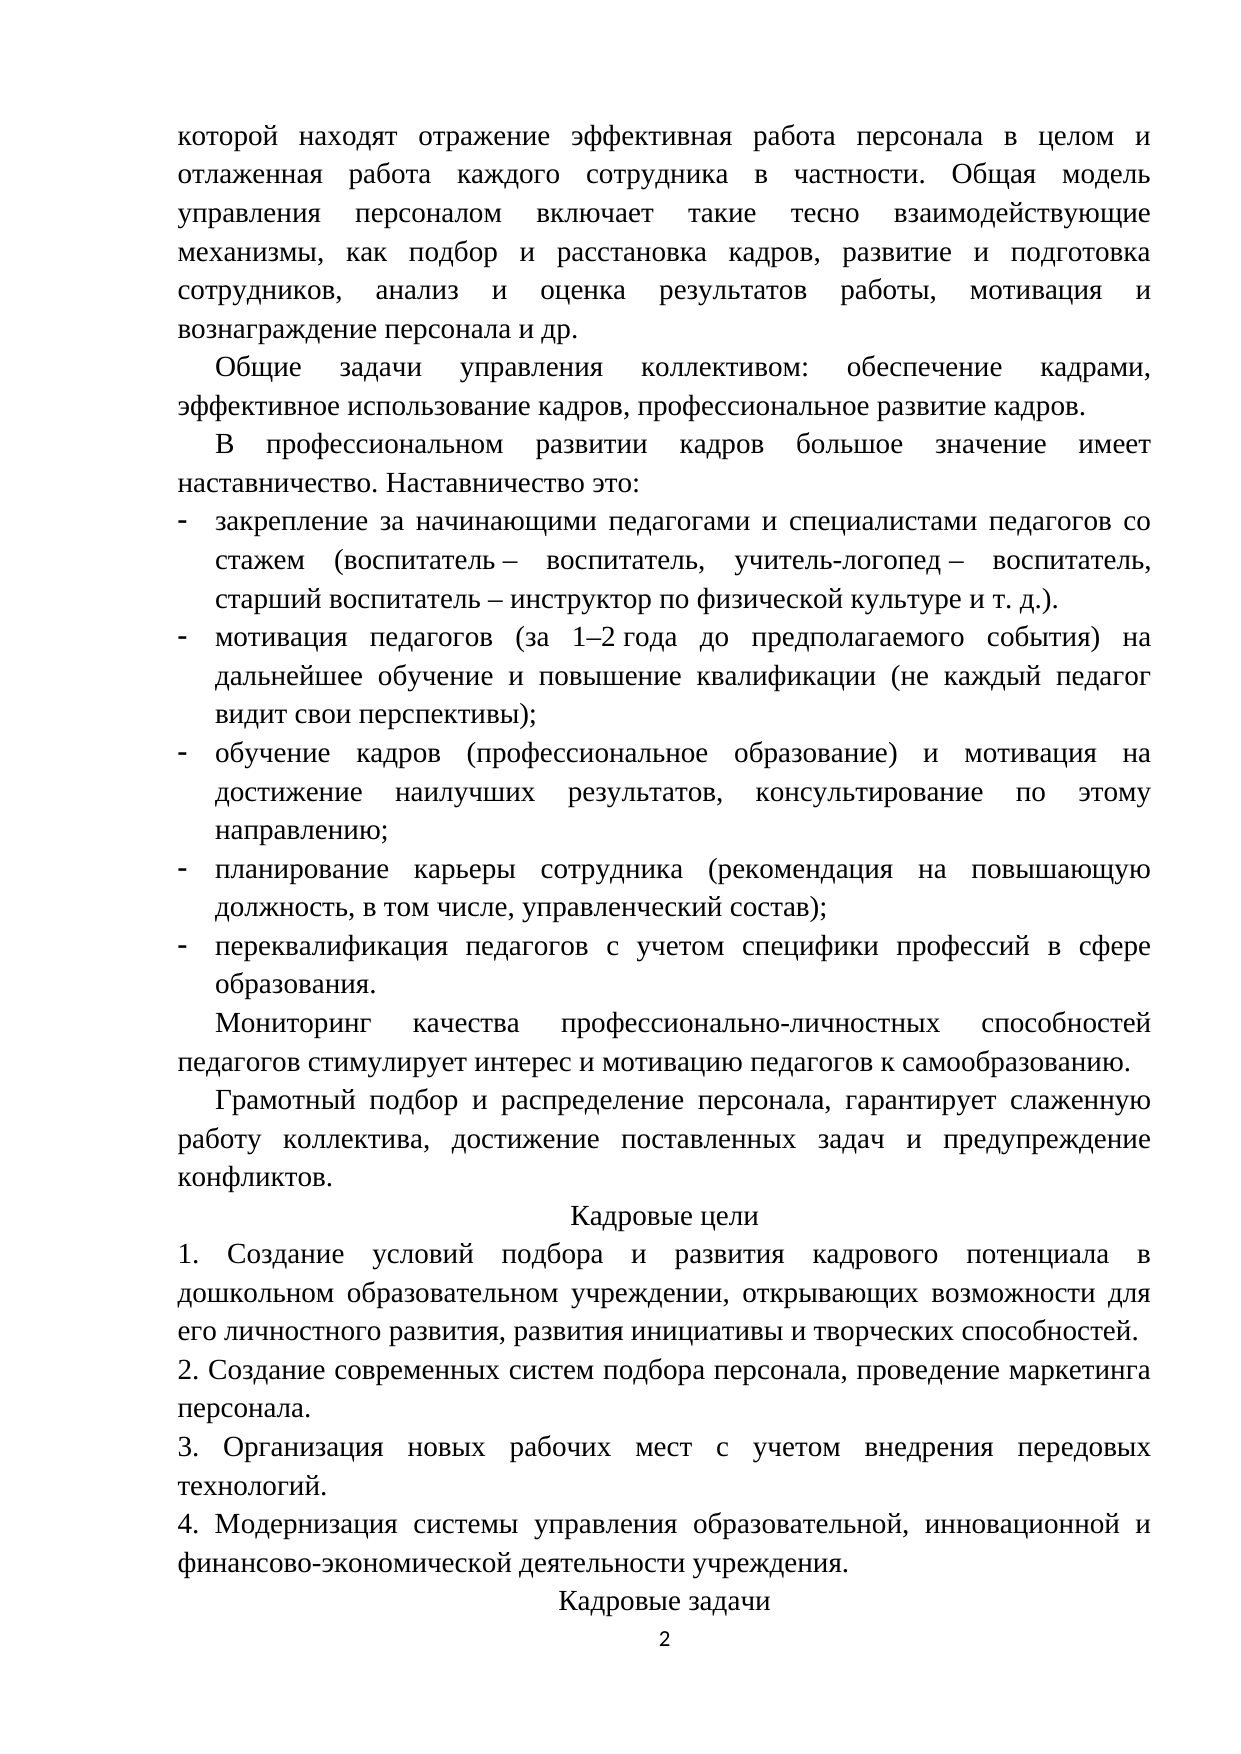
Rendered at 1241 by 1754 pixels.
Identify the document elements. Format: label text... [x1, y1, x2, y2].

text Кадровые цели [177, 1198, 1152, 1231]
text Мониторинг качества профессионально-личностных способностей педагогов стимулирует интерес и мотивацию педагогов к самообразованию. [177, 1005, 1152, 1077]
text Общие задачи управления коллективом: обеспечение кадрами, эффективное использование кадров, профессиональное развитие кадров. [177, 349, 1152, 421]
text 2. Создание современных систем подбора персонала, проведение маркетинга персонала. [177, 1352, 1152, 1424]
list переквалификация педагогов с учетом специфики профессий в сфере образования. [177, 928, 1152, 1000]
text Грамотный подбор и распределение персонала, гарантирует слаженную работу коллектива, достижение поставленных задач и предупреждение конфликтов. [177, 1082, 1152, 1193]
list мотивация педагогов (за 1–2 года до предполагаемого события) на дальнейшее обучение и повышение квалификации (не каждый педагог видит свои перспективы); [177, 619, 1152, 730]
list обучение кадров (профессиональное образование) и мотивация на достижение наилучших результатов, консультирование по этому направлению; [177, 735, 1152, 846]
text 4. Модернизация системы управления образовательной, инновационной и финансово-экономической деятельности учреждения. [177, 1506, 1152, 1578]
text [177, 118, 1152, 344]
list планирование карьеры сотрудника (рекомендация на повышающую должность, в том числе, управленческий состав); [177, 851, 1152, 923]
text 3. Организация новых рабочих мест с учетом внедрения передовых технологий. [177, 1429, 1152, 1501]
text В профессиональном развитии кадров большое значение имеет наставничество. Наставничество это: [177, 426, 1152, 498]
text 1. Создание условий подбора и развития кадрового потенциала в дошкольном образовательном учреждении, открывающих возможности для его личностного развития, развития инициативы и творческих способностей. [177, 1236, 1152, 1347]
list закрепление за начинающими педагогами и специалистами педагогов со стажем (воспитатель – воспитатель, учитель-логопед – воспитатель, старший воспитатель – инструктор по физической культуре и т. д.). [177, 503, 1152, 614]
text Кадровые задачи [177, 1583, 1152, 1617]
